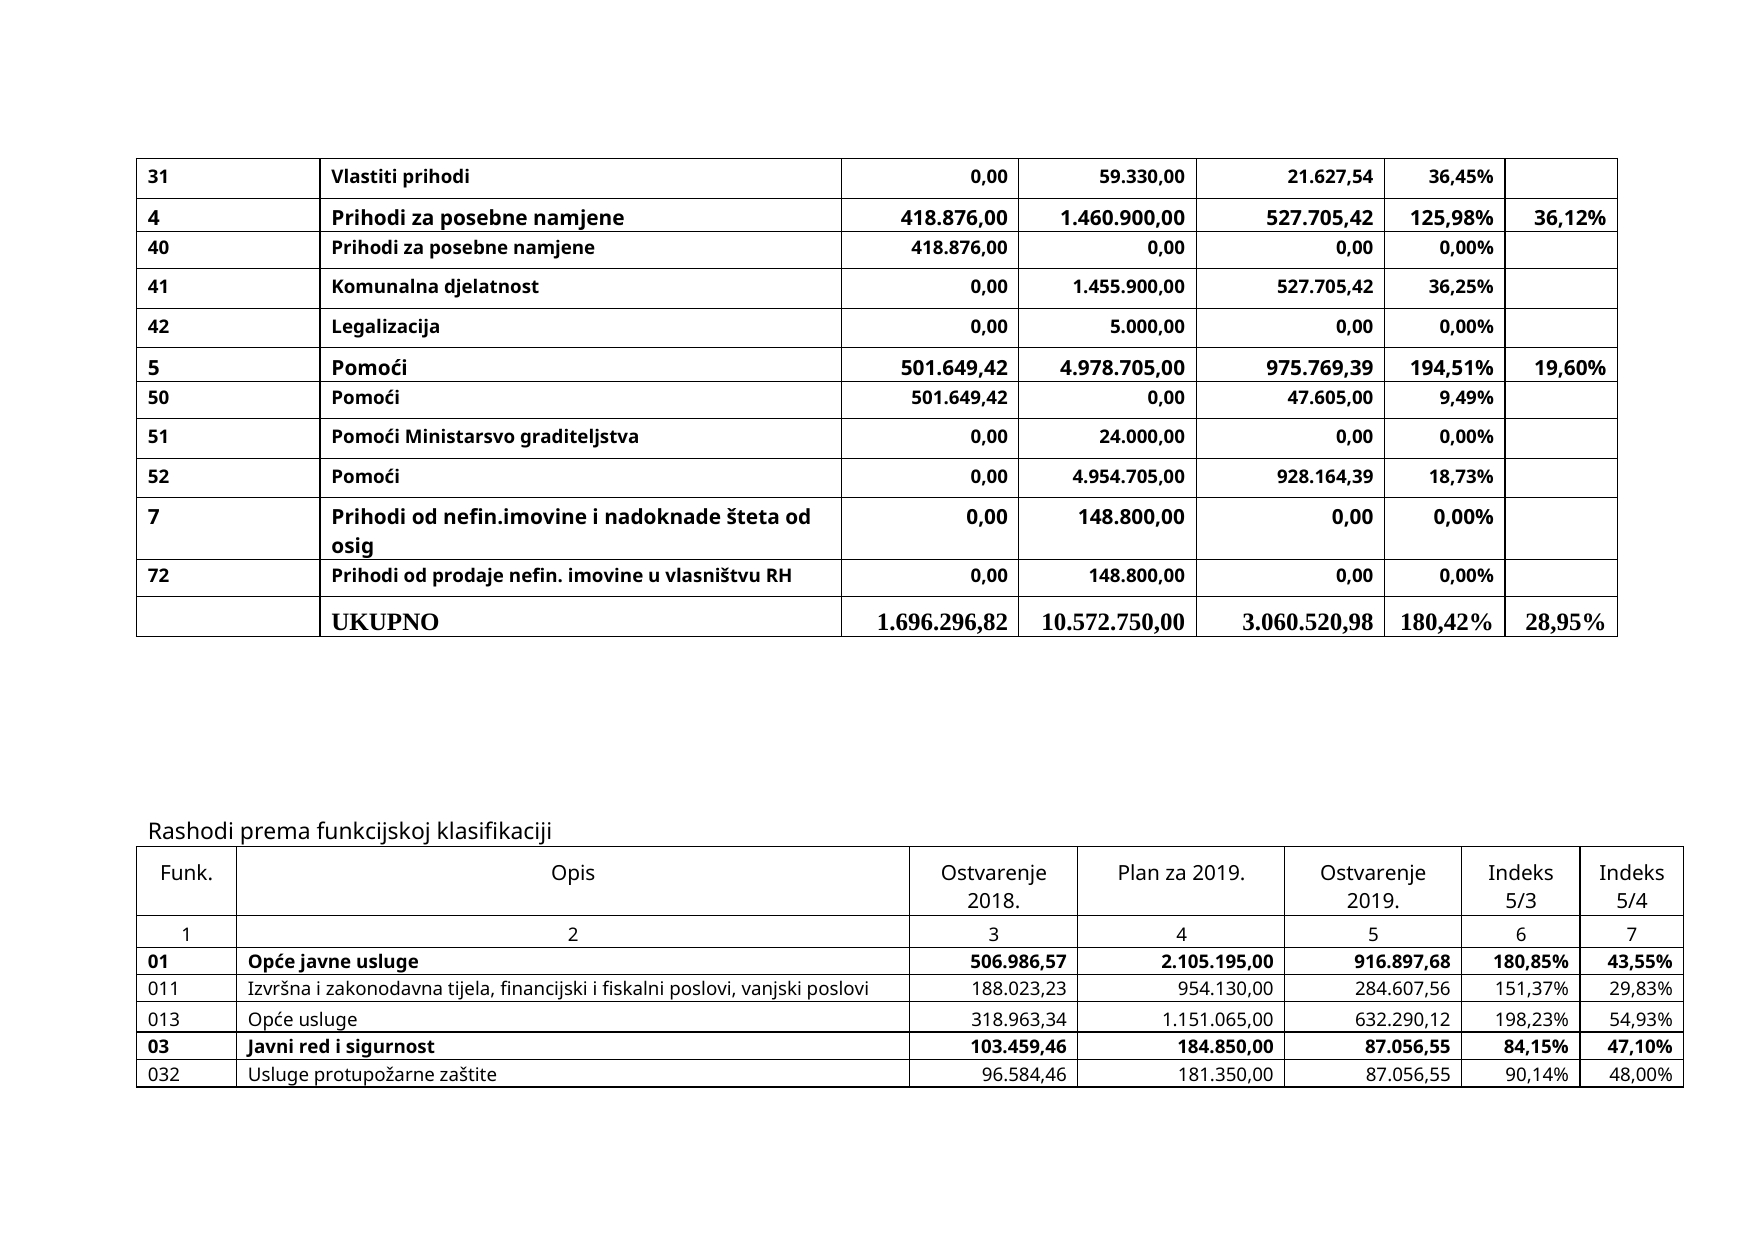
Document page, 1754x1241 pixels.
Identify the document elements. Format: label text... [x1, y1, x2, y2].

table_cell Opće javne usluge [237, 948, 909, 973]
table_cell 4 [1078, 916, 1284, 947]
table_cell [1506, 309, 1617, 347]
table_cell 40 [137, 232, 319, 268]
table_cell [1506, 560, 1617, 596]
table_cell 36,12% [1506, 199, 1617, 231]
table_cell 0,00% [1385, 419, 1504, 457]
table_cell 72 [137, 560, 319, 596]
table_cell 28,95% [1506, 597, 1617, 636]
table_cell 01 [137, 948, 236, 973]
table_cell 6 [1462, 916, 1579, 947]
table_cell 51 [137, 419, 319, 457]
table_cell 501.649,42 [842, 382, 1018, 418]
table_cell 5.000,00 [1019, 309, 1196, 347]
table_cell 84,15% [1462, 1033, 1579, 1059]
table_cell Vlastiti prihodi [321, 159, 841, 197]
table_header Indeks 5/3 [1462, 847, 1579, 915]
table_cell 181.350,00 [1078, 1060, 1284, 1086]
table_cell 0,00 [1019, 382, 1196, 418]
table_cell 284.607,56 [1285, 975, 1461, 1001]
table_cell Opće usluge [237, 1002, 909, 1031]
table_cell 41 [137, 269, 319, 308]
table_cell 1 [137, 916, 236, 947]
table_cell Pomoći [321, 382, 841, 418]
table_cell 1.455.900,00 [1019, 269, 1196, 308]
table_cell 198,23% [1462, 1002, 1579, 1031]
table_cell 9,49% [1385, 382, 1504, 418]
table_cell [1506, 459, 1617, 497]
table_cell 527.705,42 [1197, 199, 1384, 231]
table_cell 42 [137, 309, 319, 347]
table_cell 1.460.900,00 [1019, 199, 1196, 231]
table_cell 0,00 [1197, 419, 1384, 457]
table_cell 418.876,00 [842, 199, 1018, 231]
table_cell 318.963,34 [910, 1002, 1077, 1031]
table_cell 50 [137, 382, 319, 418]
table_cell 59.330,00 [1019, 159, 1196, 197]
table_cell 87.056,55 [1285, 1060, 1461, 1086]
table_cell 5 [137, 348, 319, 381]
table_cell 3.060.520,98 [1197, 597, 1384, 636]
table_cell 36,25% [1385, 269, 1504, 308]
table_cell Komunalna djelatnost [321, 269, 841, 308]
table_cell Prihodi za posebne namjene [321, 199, 841, 231]
table_cell Pomoći [321, 459, 841, 497]
table_cell Prihodi od prodaje nefin. imovine u vlasništvu RH [321, 560, 841, 596]
table_cell 0,00 [1197, 560, 1384, 596]
table_cell 4 [137, 199, 319, 231]
table_cell 96.584,46 [910, 1060, 1077, 1086]
table_cell 527.705,42 [1197, 269, 1384, 308]
table_cell [1506, 498, 1617, 559]
table_header Funk. [137, 847, 236, 915]
table_cell 10.572.750,00 [1019, 597, 1196, 636]
table_cell 0,00 [842, 498, 1018, 559]
table_cell 29,83% [1581, 975, 1683, 1001]
table_cell 0,00 [842, 159, 1018, 197]
table_cell [1506, 269, 1617, 308]
table_cell 506.986,57 [910, 948, 1077, 973]
table_cell 5 [1285, 916, 1461, 947]
table_cell 632.290,12 [1285, 1002, 1461, 1031]
table_cell 194,51% [1385, 348, 1504, 381]
table_cell 7 [1581, 916, 1683, 947]
table_cell [1506, 159, 1617, 197]
table_cell 03 [137, 1033, 236, 1059]
table_cell 418.876,00 [842, 232, 1018, 268]
table_cell Izvršna i zakonodavna tijela, financijski i fiskalni poslovi, vanjski poslovi [237, 975, 909, 1001]
table_cell 87.056,55 [1285, 1033, 1461, 1059]
table_cell 0,00% [1385, 232, 1504, 268]
text Rashodi prema funkcijskoj klasifikaciji [148, 815, 1606, 846]
table_cell 48,00% [1581, 1060, 1683, 1086]
table_cell 188.023,23 [910, 975, 1077, 1001]
table_cell 032 [137, 1060, 236, 1086]
table_cell 928.164,39 [1197, 459, 1384, 497]
table_cell [1506, 382, 1617, 418]
table_cell [137, 597, 319, 636]
table_cell 0,00% [1385, 309, 1504, 347]
table_cell 011 [137, 975, 236, 1001]
table_cell 90,14% [1462, 1060, 1579, 1086]
table_header Indeks 5/4 [1581, 847, 1683, 915]
table_cell 151,37% [1462, 975, 1579, 1001]
table_cell 3 [910, 916, 1077, 947]
table_cell 180,85% [1462, 948, 1579, 973]
table_cell 36,45% [1385, 159, 1504, 197]
table_cell 0,00 [842, 309, 1018, 347]
table_cell 24.000,00 [1019, 419, 1196, 457]
table_cell Javni red i sigurnost [237, 1033, 909, 1059]
table_header Ostvarenje 2019. [1285, 847, 1461, 915]
table_cell Legalizacija [321, 309, 841, 347]
table_cell 125,98% [1385, 199, 1504, 231]
table_cell 1.696.296,82 [842, 597, 1018, 636]
table_cell [1506, 232, 1617, 268]
table_cell 47.605,00 [1197, 382, 1384, 418]
table_cell 0,00% [1385, 498, 1504, 559]
table_cell 0,00 [842, 419, 1018, 457]
table_cell 0,00 [842, 560, 1018, 596]
table_cell Prihodi od nefin.imovine i nadoknade šteta od osig [321, 498, 841, 559]
table_cell [1506, 419, 1617, 457]
table_cell 0,00 [842, 269, 1018, 308]
table_cell 0,00 [1197, 232, 1384, 268]
table_header Opis [237, 847, 909, 915]
table_cell 0,00% [1385, 560, 1504, 596]
table_cell UKUPNO [321, 597, 841, 636]
table_cell 2 [237, 916, 909, 947]
table_cell 1.151.065,00 [1078, 1002, 1284, 1031]
table_cell 148.800,00 [1019, 560, 1196, 596]
table_cell 31 [137, 159, 319, 197]
table_cell 103.459,46 [910, 1033, 1077, 1059]
table_cell 54,93% [1581, 1002, 1683, 1031]
table_cell 184.850,00 [1078, 1033, 1284, 1059]
table_cell 47,10% [1581, 1033, 1683, 1059]
table_cell 52 [137, 459, 319, 497]
table_cell Usluge protupožarne zaštite [237, 1060, 909, 1086]
table_cell 0,00 [842, 459, 1018, 497]
table_cell 0,00 [1197, 498, 1384, 559]
table_cell 19,60% [1506, 348, 1617, 381]
table_cell 148.800,00 [1019, 498, 1196, 559]
table_cell Prihodi za posebne namjene [321, 232, 841, 268]
table_cell 180,42% [1385, 597, 1504, 636]
table_cell 21.627,54 [1197, 159, 1384, 197]
table_cell Pomoći Ministarsvo graditeljstva [321, 419, 841, 457]
table_cell 501.649,42 [842, 348, 1018, 381]
table_cell 18,73% [1385, 459, 1504, 497]
table_cell 2.105.195,00 [1078, 948, 1284, 973]
table_header Plan za 2019. [1078, 847, 1284, 915]
table_cell 0,00 [1019, 232, 1196, 268]
table_header Ostvarenje 2018. [910, 847, 1077, 915]
table_cell 43,55% [1581, 948, 1683, 973]
table_cell 4.954.705,00 [1019, 459, 1196, 497]
table_cell 954.130,00 [1078, 975, 1284, 1001]
table_cell 7 [137, 498, 319, 559]
table_cell 0,00 [1197, 309, 1384, 347]
table_cell 013 [137, 1002, 236, 1031]
table_cell 975.769,39 [1197, 348, 1384, 381]
table_cell 4.978.705,00 [1019, 348, 1196, 381]
table_cell 916.897,68 [1285, 948, 1461, 973]
table_cell Pomoći [321, 348, 841, 381]
